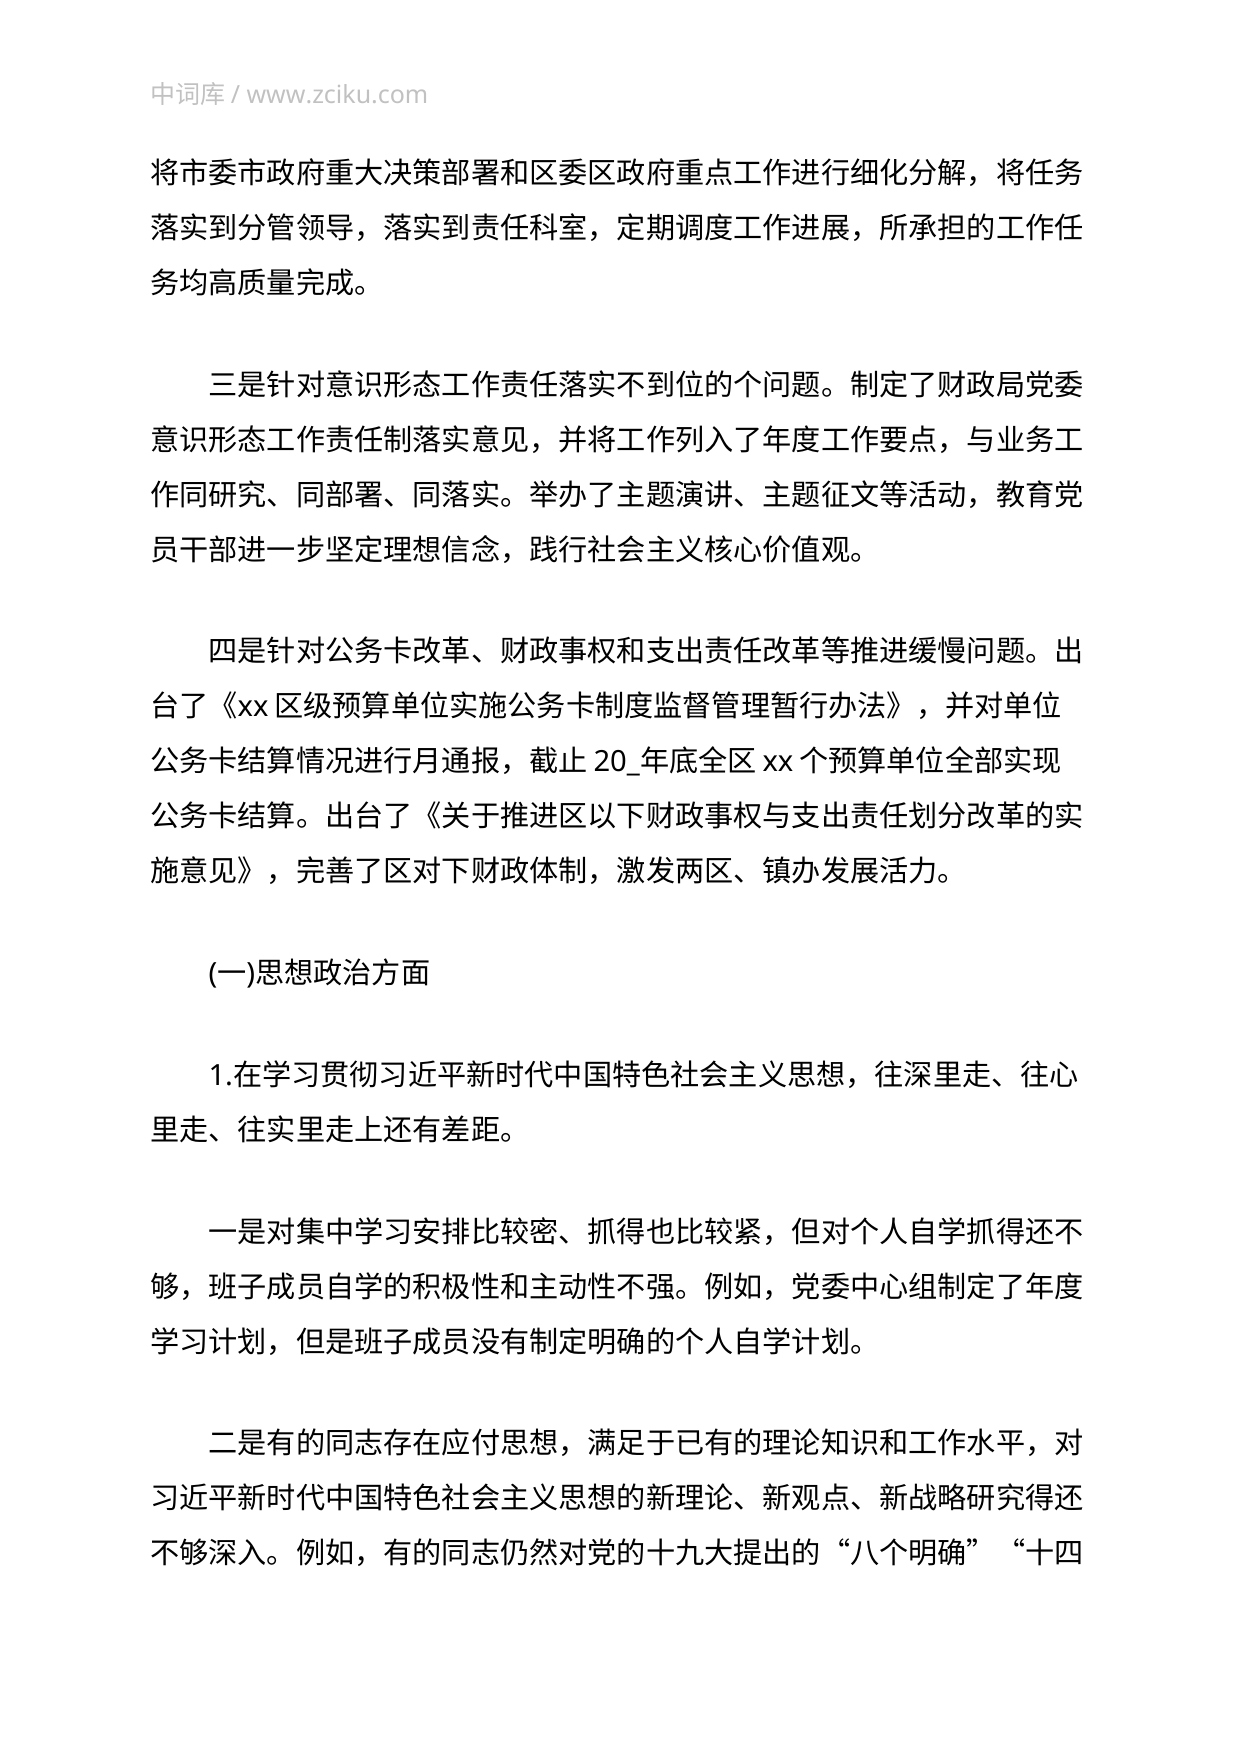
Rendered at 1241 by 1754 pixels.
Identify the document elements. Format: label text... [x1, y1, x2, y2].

text (一)思想政治方面 [150, 949, 1090, 992]
text 三是针对意识形态工作责任落实不到位的个问题。制定了财政局党委意识形态工作责任制落实意见，并将工作列入了年度工作要点，与业务工作同研究、同部署、同落实。举办了主题演讲、主题征文等活动，教育党员干部进一步坚定理想信念，践行社会主义核心价值观。 [150, 362, 1090, 568]
text 一是对集中学习安排比较密、抓得也比较紧，但对个人自学抓得还不够，班子成员自学的积极性和主动性不强。例如，党委中心组制定了年度学习计划，但是班子成员没有制定明确的个人自学计划。 [150, 1208, 1090, 1360]
text 四是针对公务卡改革、财政事权和支出责任改革等推进缓慢问题。出台了《xx区级预算单位实施公务卡制度监督管理暂行办法》，并对单位公务卡结算情况进行月通报，截止20_年底全区xx个预算单位全部实现公务卡结算。出台了《关于推进区以下财政事权与支出责任划分改革的实施意见》，完善了区对下财政体制，激发两区、镇办发展活力。 [150, 628, 1090, 890]
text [150, 150, 1090, 302]
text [150, 1420, 1090, 1572]
text 1.在学习贯彻习近平新时代中国特色社会主义思想，往深里走、往心里走、往实里走上还有差距。 [150, 1052, 1090, 1149]
